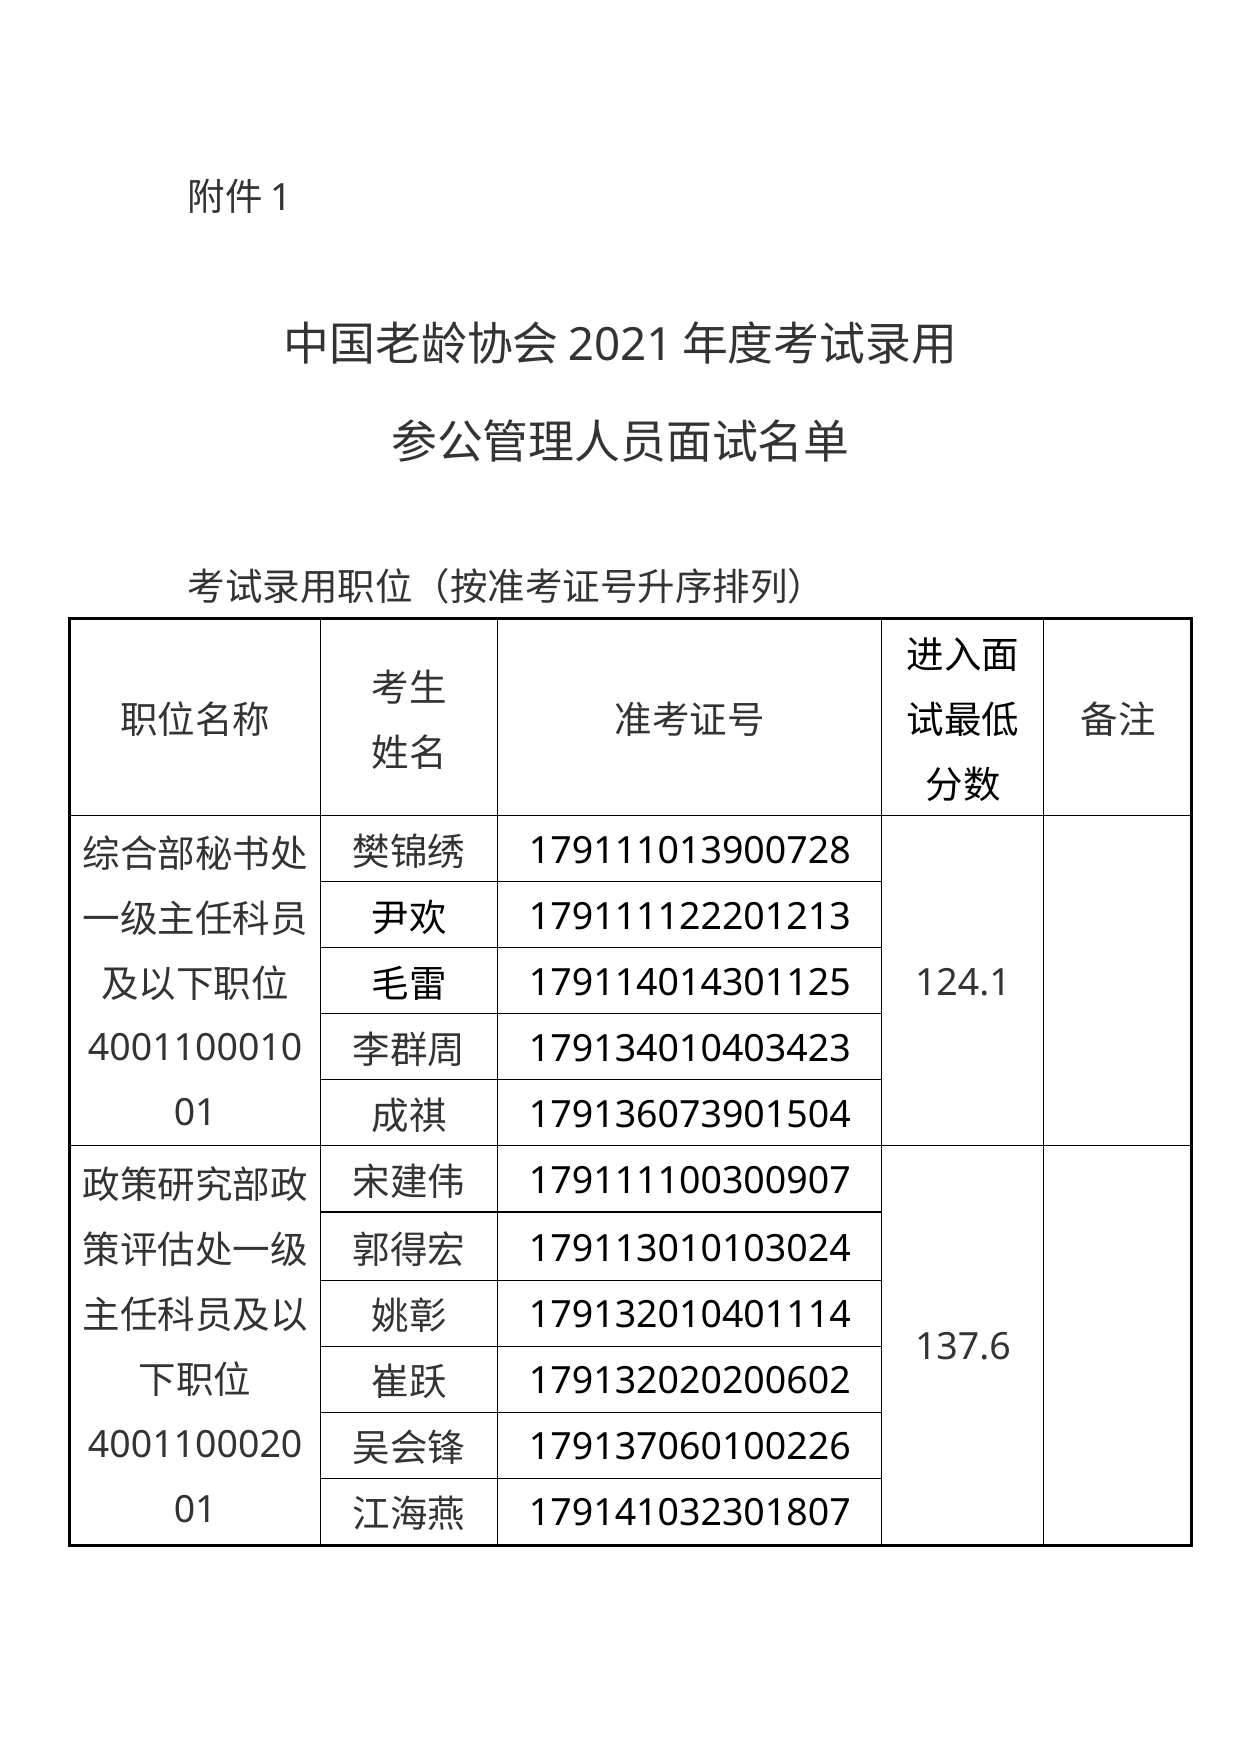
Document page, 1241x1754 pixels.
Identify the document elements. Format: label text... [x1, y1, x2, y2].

table_header 备注 [1044, 620, 1190, 815]
table_header 进入面试最低分数 [882, 620, 1043, 815]
table_cell 郭得宏 [321, 1213, 497, 1279]
table_cell 179111100300907 [498, 1146, 881, 1211]
table_cell 成祺 [321, 1080, 497, 1145]
table_cell 179114014301125 [498, 948, 881, 1013]
table_cell 179111122201213 [498, 882, 881, 947]
table_header 考生 姓名 [321, 620, 497, 815]
table_cell 江海燕 [321, 1479, 497, 1544]
table_cell 179137060100226 [498, 1413, 881, 1478]
table_cell 崔跃 [321, 1347, 497, 1412]
table_cell 137.6 [882, 1146, 1043, 1544]
table_header 职位名称 [71, 620, 320, 815]
table_cell 宋建伟 [321, 1146, 497, 1211]
table_cell 尹欢 [321, 882, 497, 947]
table_cell 179113010103024 [498, 1213, 881, 1279]
table_cell 李群周 [321, 1014, 497, 1079]
table_cell 樊锦绣 [321, 816, 497, 881]
table_cell 毛雷 [321, 948, 497, 1013]
table_cell 179134010403423 [498, 1014, 881, 1079]
table_cell 179111013900728 [498, 816, 881, 881]
table_cell [1044, 816, 1190, 1145]
table_header 准考证号 [498, 620, 881, 815]
table_cell 179132020200602 [498, 1347, 881, 1412]
text 考试录用职位（按准考证号升序排列） [187, 552, 1053, 617]
table_cell 姚彰 [321, 1281, 497, 1346]
table_cell 综合部秘书处一级主任科员及以下职位400110001001 [71, 816, 320, 1145]
text 附件1 [187, 162, 1053, 227]
table_cell 124.1 [882, 816, 1043, 1145]
table_cell [1044, 1146, 1190, 1544]
table_cell 政策研究部政策评估处一级主任科员及以下职位400110002001 [71, 1146, 320, 1544]
table_cell 179132010401114 [498, 1281, 881, 1346]
table_cell 吴会锋 [321, 1413, 497, 1478]
table_cell 179136073901504 [498, 1080, 881, 1145]
text 参公管理人员面试名单 [187, 389, 1053, 487]
table_cell 179141032301807 [498, 1479, 881, 1544]
text 中国老龄协会2021年度考试录用 [187, 292, 1053, 389]
